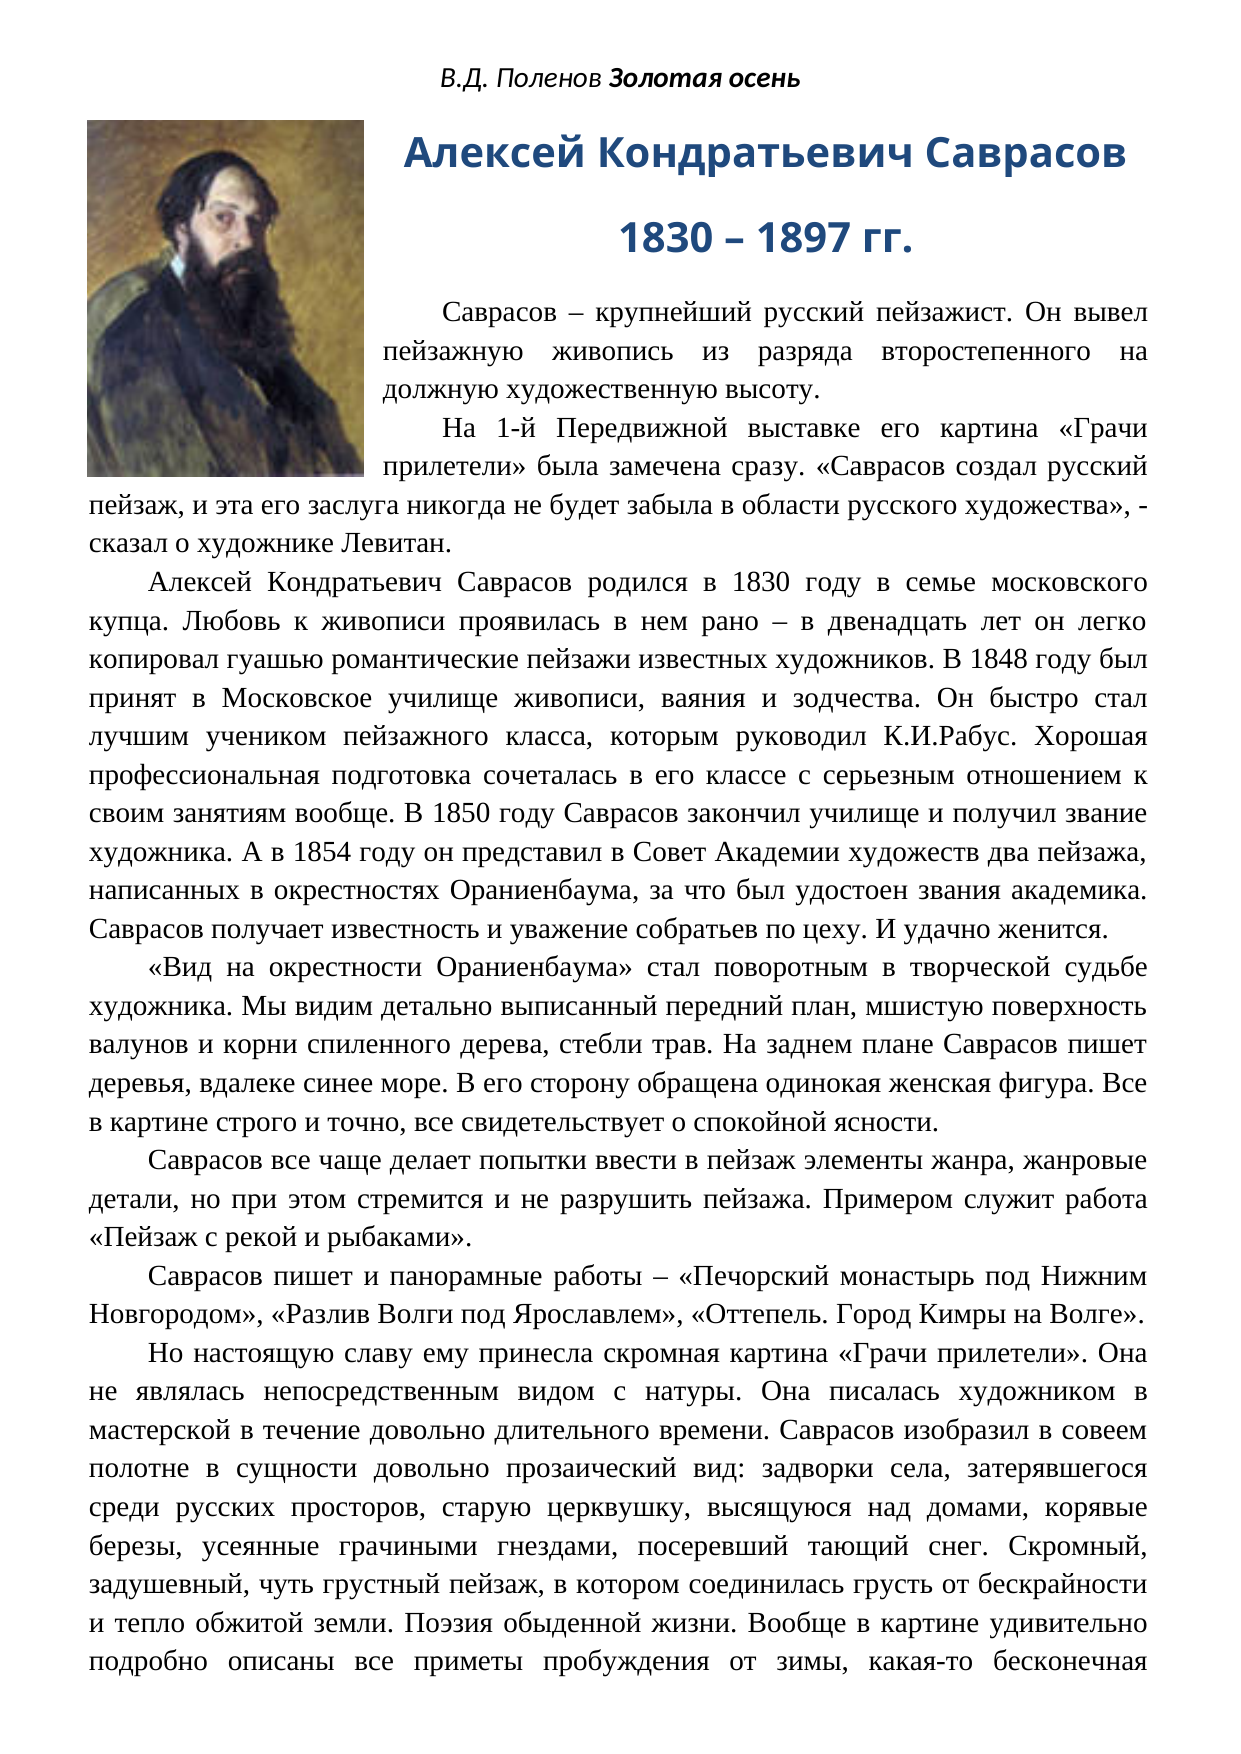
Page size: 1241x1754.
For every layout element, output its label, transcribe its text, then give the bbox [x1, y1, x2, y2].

picture [87, 120, 364, 477]
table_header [87, 121, 1150, 1678]
text В.Д. Поленов Золотая осень [89, 59, 1152, 95]
